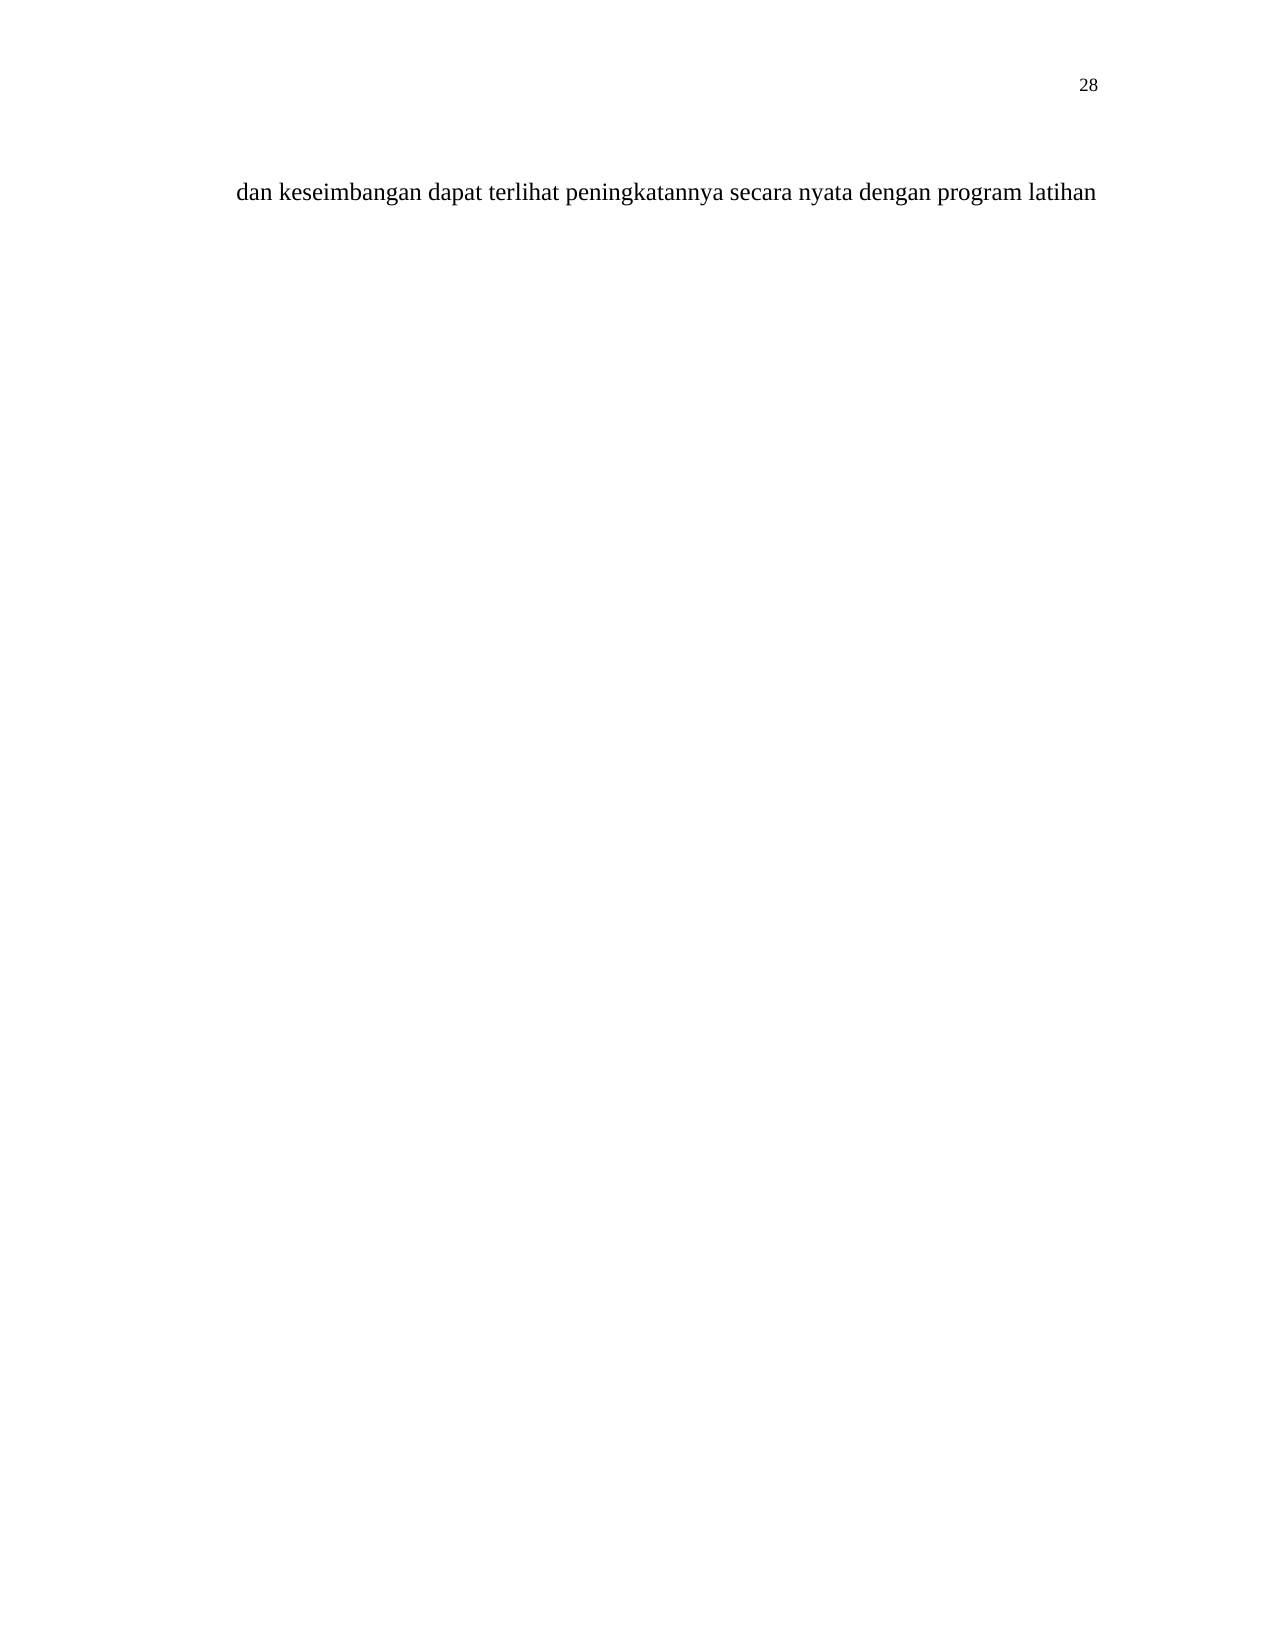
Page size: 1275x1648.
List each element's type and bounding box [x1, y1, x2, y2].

text [236, 177, 1098, 206]
